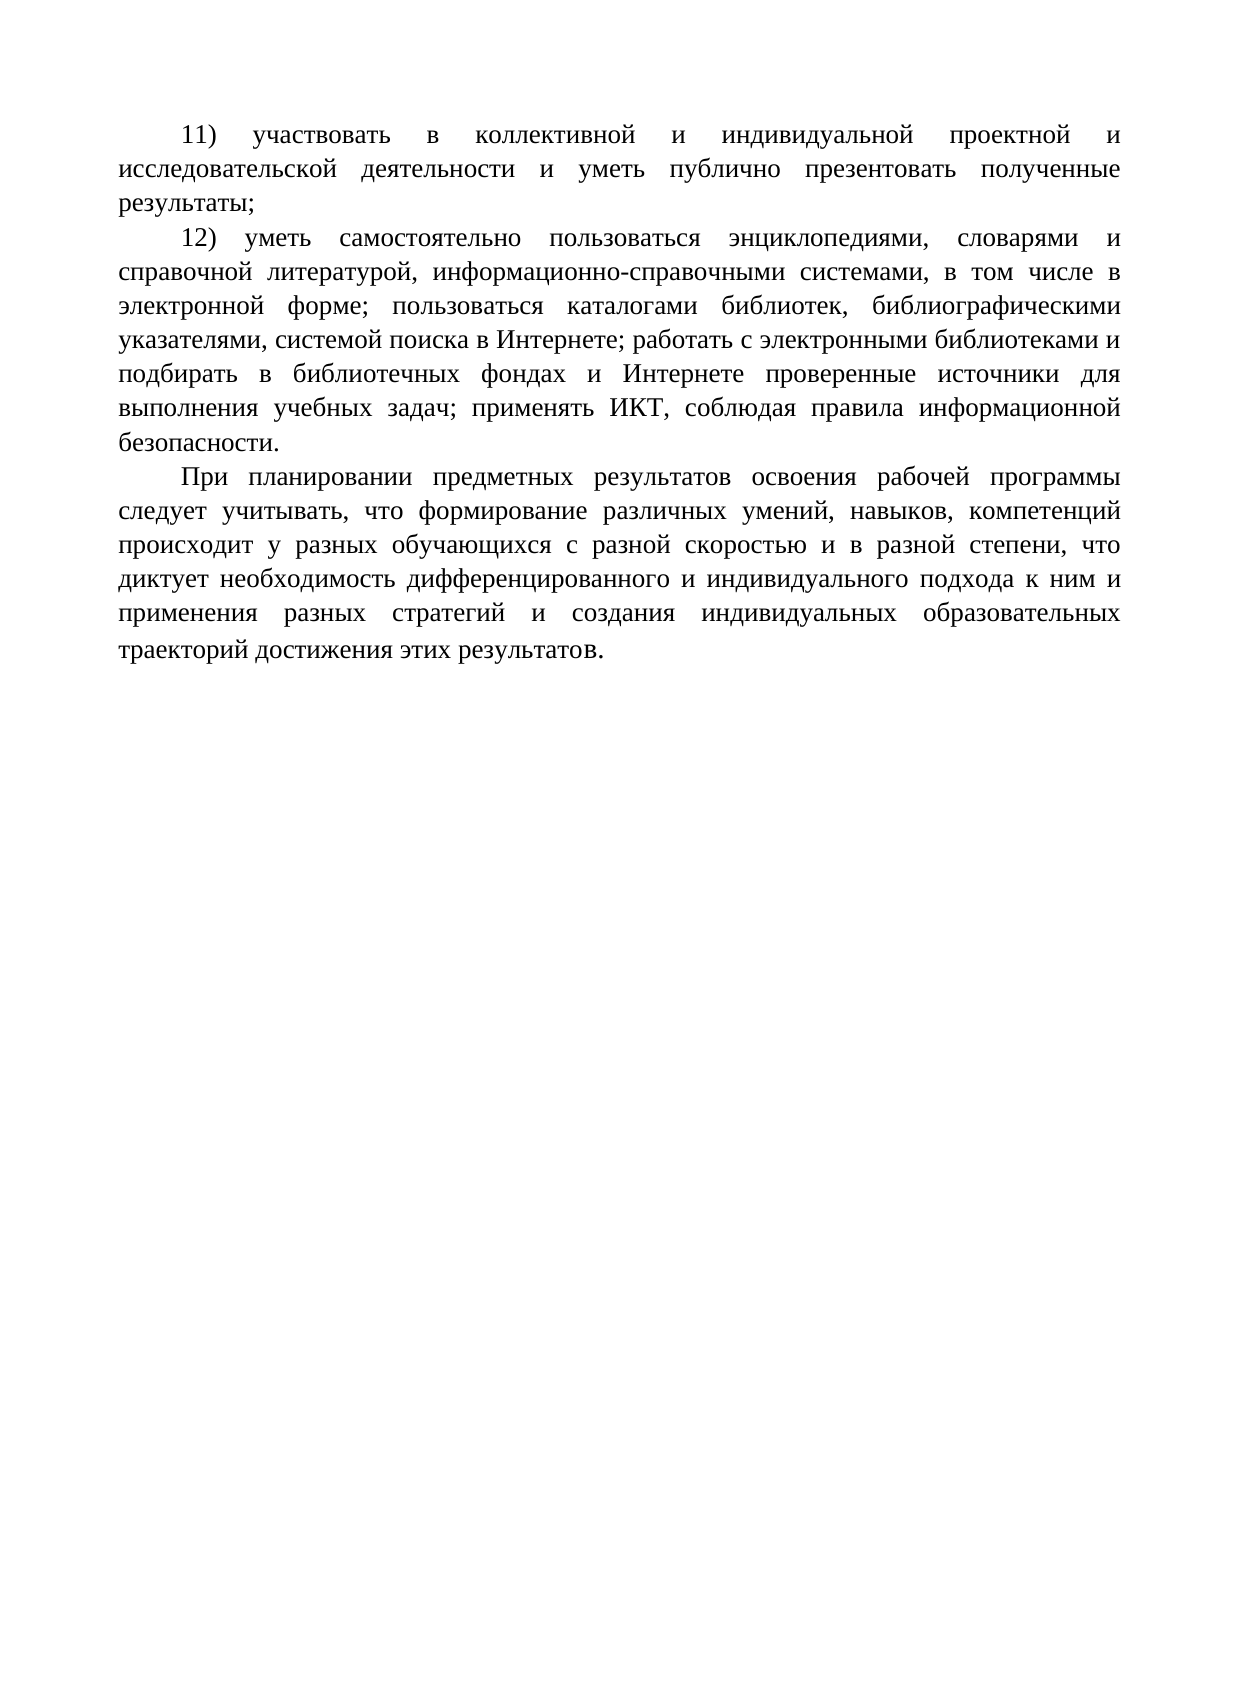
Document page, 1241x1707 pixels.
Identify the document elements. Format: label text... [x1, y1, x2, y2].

text При планировании предметных результатов освоения рабочей программы следует учитывать, что формирование различных умений, навыков, компетенций происходит у разных обучающихся с разной скоростью и в разной степени, что диктует необходимость дифференцированного и индивидуального подхода к ним и применения разных стратегий и создания индивидуальных образовательных траекторий достижения этих результатов. [118, 460, 1122, 664]
text 11) участвовать в коллективной и индивидуальной проектной и исследовательской деятельности и уметь публично презентовать полученные результаты; [118, 118, 1122, 218]
text 12) уметь самостоятельно пользоваться энциклопедиями, словарями и справочной литературой, информационно-справочными системами, в том числе в электронной форме; пользоваться каталогами библиотек, библиографическими указателями, системой поиска в Интернете; работать с электронными библиотеками и подбирать в библиотечных фондах и Интернете проверенные источники для выполнения учебных задач; применять ИКТ, соблюдая правила информационной безопасности. [118, 221, 1122, 457]
